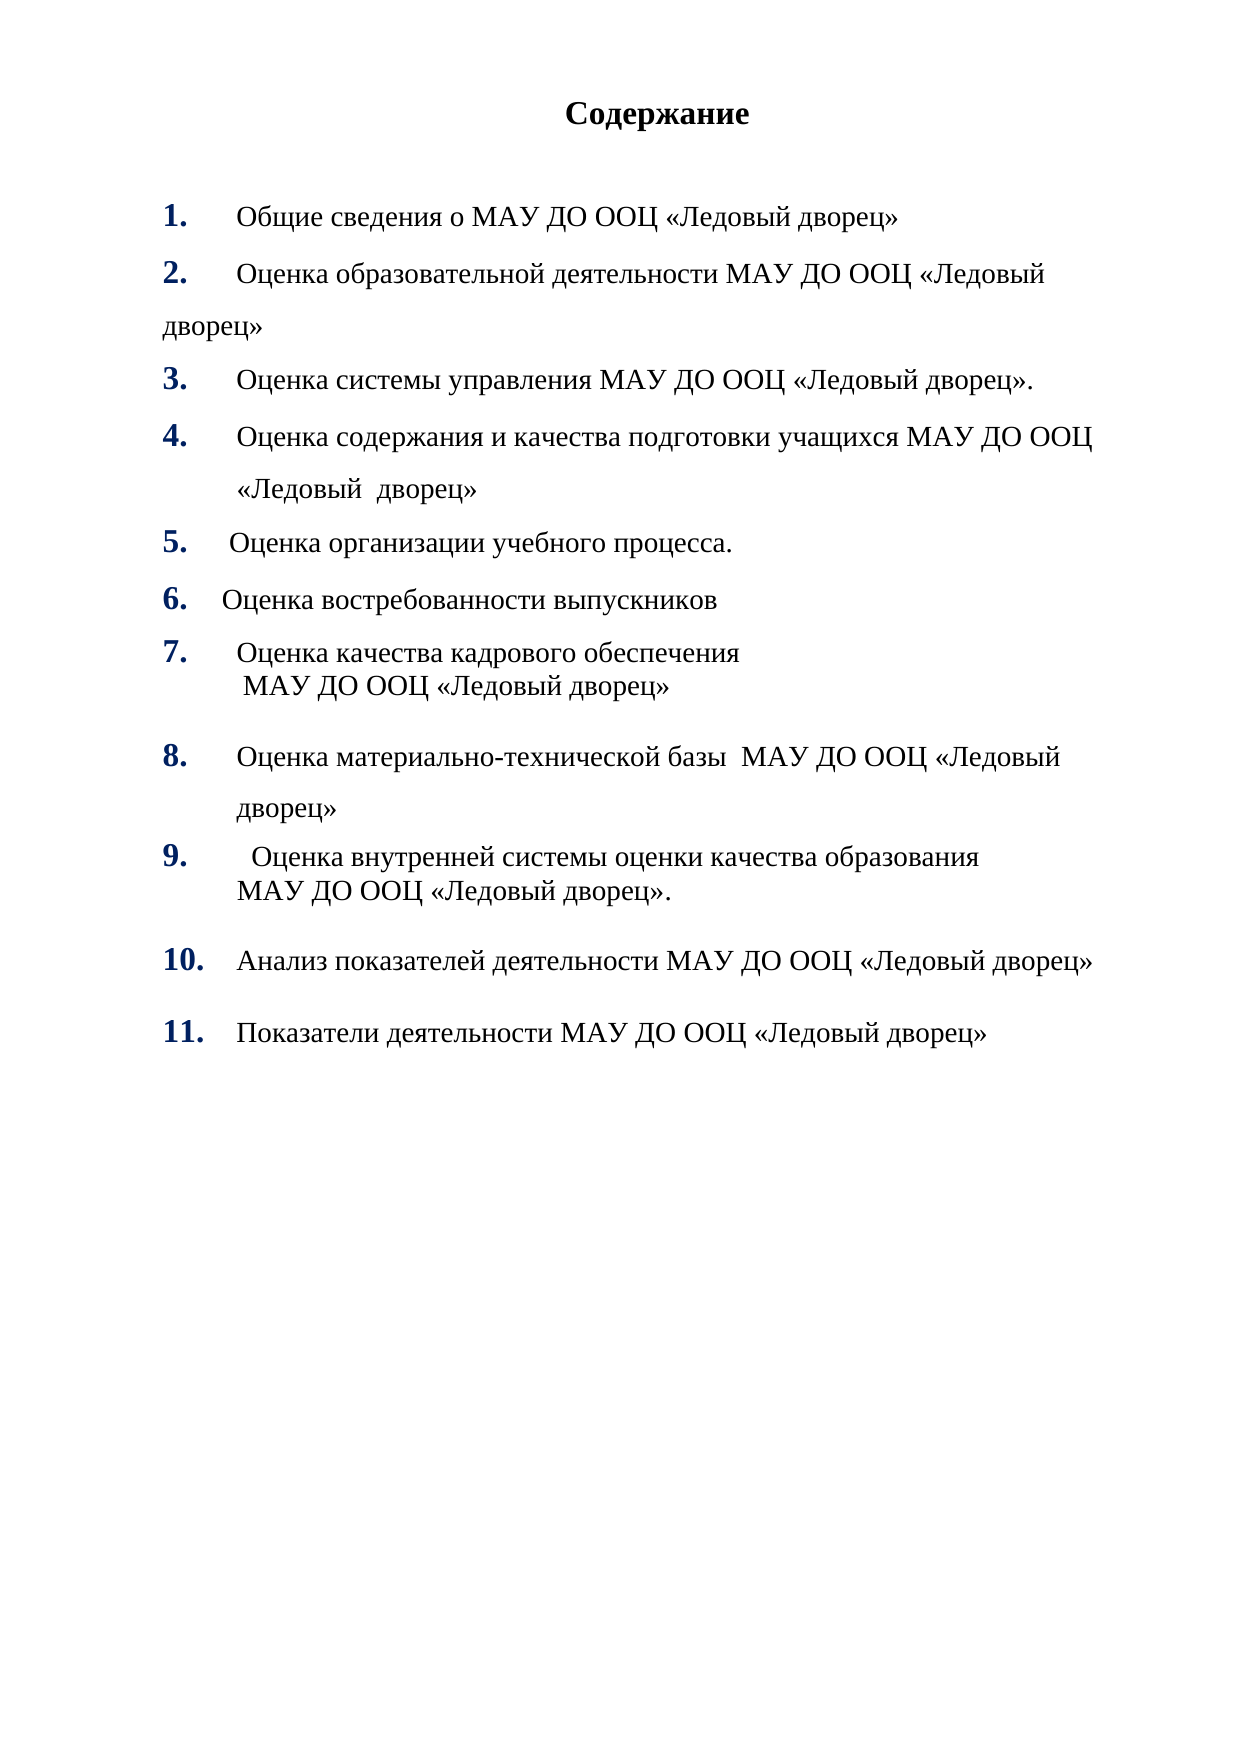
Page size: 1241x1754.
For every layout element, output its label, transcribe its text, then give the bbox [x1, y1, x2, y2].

text МАУ ДО ООЦ «Ледовый дворец». [215, 873, 1024, 907]
list Оценка внутренней системы оценки качества образования [162, 841, 1024, 873]
list Анализ показателей деятельности МАУ ДО ООЦ «Ледовый дворец» [162, 939, 1153, 978]
list Оценка образовательной деятельности МАУ ДО ООЦ «Ледовый дворец» [162, 253, 1152, 341]
list Общие сведения о МАУ ДО ООЦ «Ледовый дворец» [162, 195, 1152, 233]
list Показатели деятельности МАУ ДО ООЦ «Ледовый дворец» [162, 1011, 1152, 1050]
list Оценка системы управления МАУ ДО ООЦ «Ледовый дворец». [162, 358, 1152, 396]
list Оценка содержания и качества подготовки учащихся МАУ ДО ООЦ «Ледовый дворец» [162, 416, 1152, 504]
list Оценка организации учебного процесса. [162, 521, 1152, 559]
list Оценка материально-технической базы МАУ ДО ООЦ «Ледовый дворец» [162, 735, 1152, 824]
text МАУ ДО ООЦ «Ледовый дворец» [162, 669, 1024, 702]
text Содержание [162, 103, 1152, 130]
list Оценка качества кадрового обеспечения [162, 636, 1024, 669]
list Оценка востребованности выпускников [162, 578, 1152, 617]
